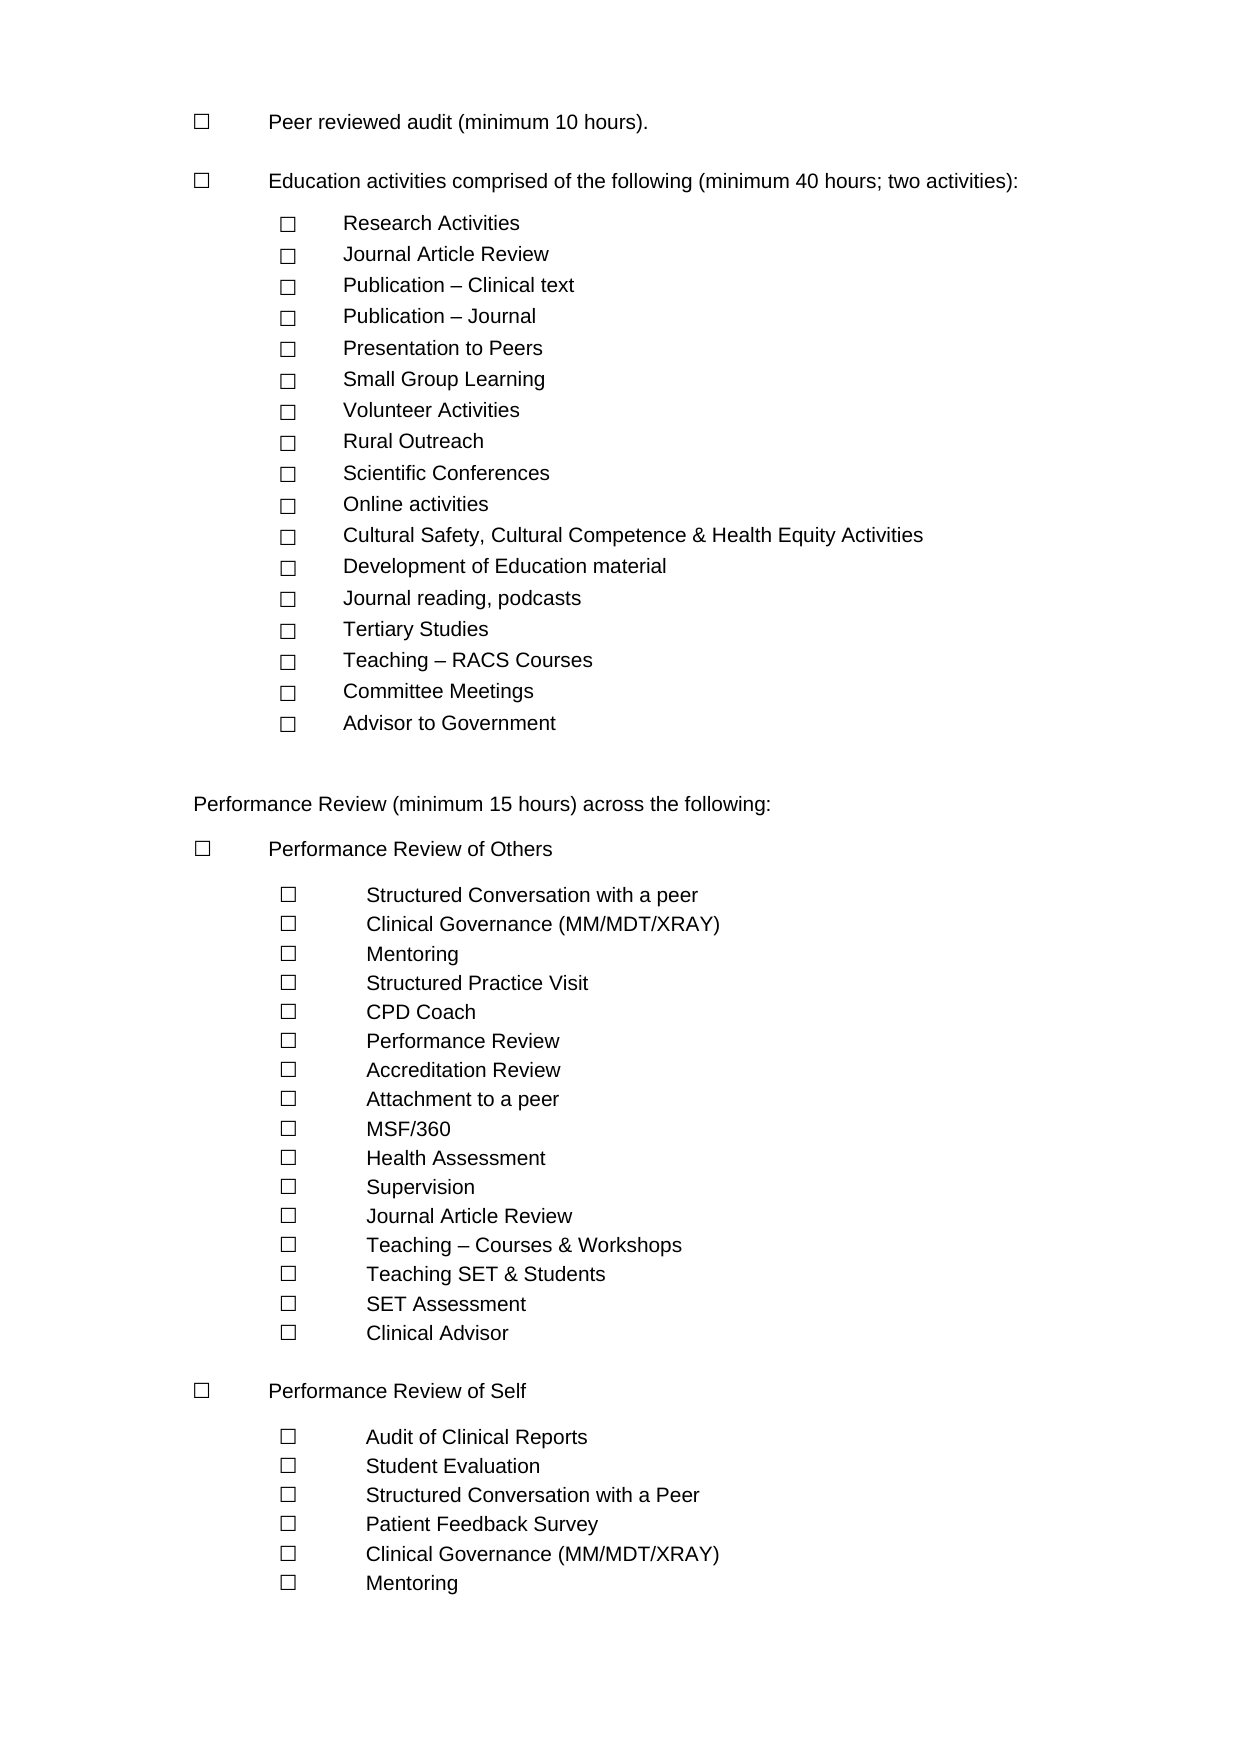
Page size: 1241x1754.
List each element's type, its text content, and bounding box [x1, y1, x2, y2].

table_cell Journal Article Review [332, 242, 1086, 273]
table_cell Performance Review [355, 1025, 1109, 1054]
table_cell Mentoring [355, 938, 1109, 967]
table_cell Clinical Governance (MM/MDT/XRAY) [355, 909, 1109, 938]
table_cell Health Assessment [355, 1142, 1109, 1171]
table_cell Journal Article Review [355, 1200, 1109, 1229]
text Performance Review (minimum 15 hours) across the following: [177, 788, 1107, 817]
table_cell Supervision [355, 1171, 1109, 1200]
table_cell Structured Conversation with a Peer [354, 1479, 1108, 1508]
table_cell Publication – Clinical text [332, 273, 1086, 304]
table_cell Teaching – RACS Courses [332, 648, 1086, 679]
table_cell Structured Practice Visit [355, 967, 1109, 996]
table_cell Clinical Advisor [355, 1317, 1109, 1375]
table_cell Journal reading, podcasts [332, 586, 1086, 617]
table_cell Rural Outreach [332, 429, 1086, 461]
table_cell Scientific Conferences [332, 461, 1086, 492]
table_cell Presentation to Peers [332, 336, 1086, 367]
table_cell Volunteer Activities [332, 398, 1086, 429]
table_cell Advisor to Government [332, 711, 1086, 742]
table_cell Online activities [332, 492, 1086, 523]
table_cell Mentoring [354, 1567, 1108, 1596]
table_cell Development of Education material [332, 554, 1086, 586]
table_cell Clinical Governance (MM/MDT/XRAY) [354, 1538, 1108, 1567]
table_header [236, 879, 355, 908]
list Peer reviewed audit (minimum 10 hours). [192, 106, 1107, 136]
table_cell Publication – Journal [332, 304, 1086, 336]
table_cell Attachment to a peer [355, 1084, 1109, 1113]
table_cell MSF/360 [355, 1113, 1109, 1142]
text Performance Review of Others [118, 833, 1107, 863]
table_cell Tertiary Studies [332, 617, 1086, 648]
table_cell Teaching – Courses & Workshops [355, 1229, 1109, 1258]
table_header Research Activities [332, 211, 1086, 242]
text Performance Review of Self [192, 1375, 1107, 1404]
table_header [221, 1421, 354, 1450]
table_cell Small Group Learning [332, 367, 1086, 398]
table_cell Cultural Safety, Cultural Competence & Health Equity Activities [332, 523, 1086, 554]
table_cell Patient Feedback Survey [354, 1509, 1108, 1538]
table_cell CPD Coach [355, 996, 1109, 1025]
table_cell Committee Meetings [332, 679, 1086, 711]
table_cell SET Assessment [355, 1288, 1109, 1317]
table_header Structured Conversation with a peer [355, 879, 1109, 908]
table_cell Accreditation Review [355, 1054, 1109, 1083]
table_cell Student Evaluation [354, 1450, 1108, 1479]
text Education activities comprised of the following (minimum 40 hours; two activities): [192, 165, 1107, 194]
table_cell Teaching SET & Students [355, 1259, 1109, 1288]
table_header Audit of Clinical Reports [354, 1421, 1108, 1450]
